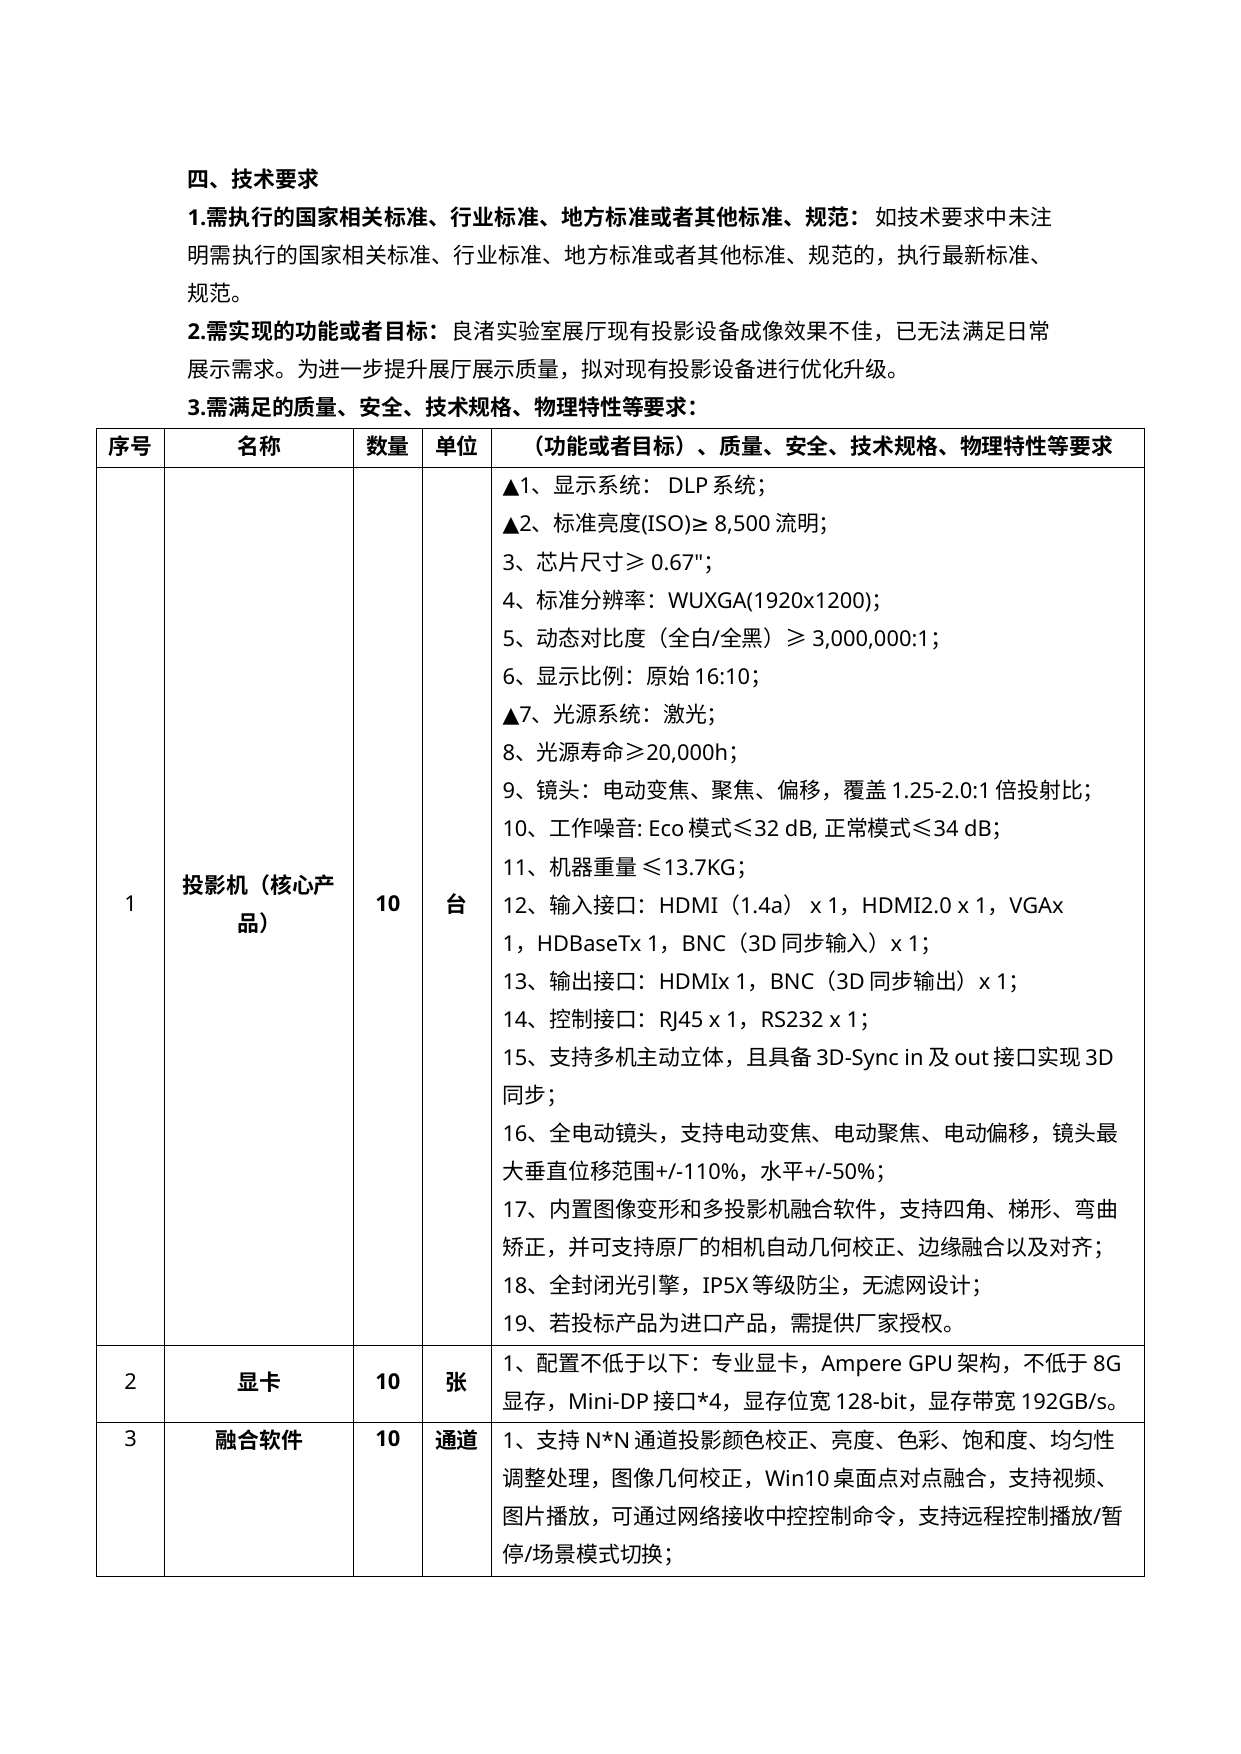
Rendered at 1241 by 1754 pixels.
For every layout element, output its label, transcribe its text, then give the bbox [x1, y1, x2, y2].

table_cell 张 [423, 1346, 491, 1422]
table_cell 2 [97, 1346, 164, 1422]
table_cell 显卡 [165, 1346, 353, 1422]
table_cell 通道 [423, 1423, 491, 1576]
text 3.需满足的质量、安全、技术规格、物理特性等要求： [187, 390, 1053, 421]
table_header 单位 [423, 429, 491, 467]
table_cell 投影机（核心产品） [165, 468, 353, 1344]
table_cell 台 [423, 468, 491, 1344]
table_cell 3 [97, 1423, 164, 1576]
text 2.需实现的功能或者目标：良渚实验室展厅现有投影设备成像效果不佳，已无法满足日常展示需求。为进一步提升展厅展示质量，拟对现有投影设备进行优化升级。 [187, 314, 1053, 383]
table_cell 10 [354, 468, 422, 1344]
table_header 名称 [165, 429, 353, 467]
text 四、技术要求 [187, 162, 1053, 194]
table_header 序号 [97, 429, 164, 467]
text 1.需执行的国家相关标准、行业标准、地方标准或者其他标准、规范：如技术要求中未注明需执行的国家相关标准、行业标准、地方标准或者其他标准、规范的，执行最新标准、规范。 [187, 200, 1053, 307]
table_cell 10 [354, 1423, 422, 1576]
table_cell 10 [354, 1346, 422, 1422]
table_cell 1 [97, 468, 164, 1344]
table_cell 1、配置不低于以下：专业显卡，Ampere GPU架构，不低于8G显存，Mini-DP接口*4，显存位宽128-bit，显存带宽192GB/s。 [492, 1346, 1144, 1422]
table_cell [492, 1423, 1144, 1576]
table_cell ▲1、显示系统： DLP系统； ▲2、标准亮度(ISO)≥ 8,500流明； 3、芯片尺寸≥ 0.67"； 4、标准分辨率：WUXGA(1920x1200)； 5、动态对比度（全白/全黑）≥ 3,000,000:1； 6、显示比例：原始16:10； ▲7、光源系统：激光； 8、光源寿命≥20,000h； 9、镜头：电动变焦、聚焦、偏移，覆盖1.25-2.0:1倍投射比； 10、工作噪音: Eco模式≤32 dB, 正常模式≤34 dB； 11、机器重量 ≤13.7KG； 12、输入接口：HDMI（1.4a） x 1，HDMI2.0 x 1，VGAx 1，HDBaseTx 1，BNC（3D同步输入）x 1； 13、输出接口：HDMIx 1，BNC（3D同步输出）x 1； 14、控制接口：RJ45 x 1，RS232 x 1； 15、支持多机主动立体，且具备3D-Sync in及out接口实现3D同步； 16、全电动镜头，支持电动变焦、电动聚焦、电动偏移，镜头最大垂直位移范围+/-110%，水平+/-50%； 17、内置图像变形和多投影机融合软件，支持四角、梯形、弯曲矫正，并可支持原厂的相机自动几何校正、边缘融合以及对齐； 18、全封闭光引擎，IP5X等级防尘，无滤网设计； 19、若投标产品为进口产品，需提供厂家授权。 [492, 468, 1144, 1344]
table_header （功能或者目标）、质量、安全、技术规格、物理特性等要求 [492, 429, 1144, 467]
table_cell 融合软件 [165, 1423, 353, 1576]
table_header 数量 [354, 429, 422, 467]
